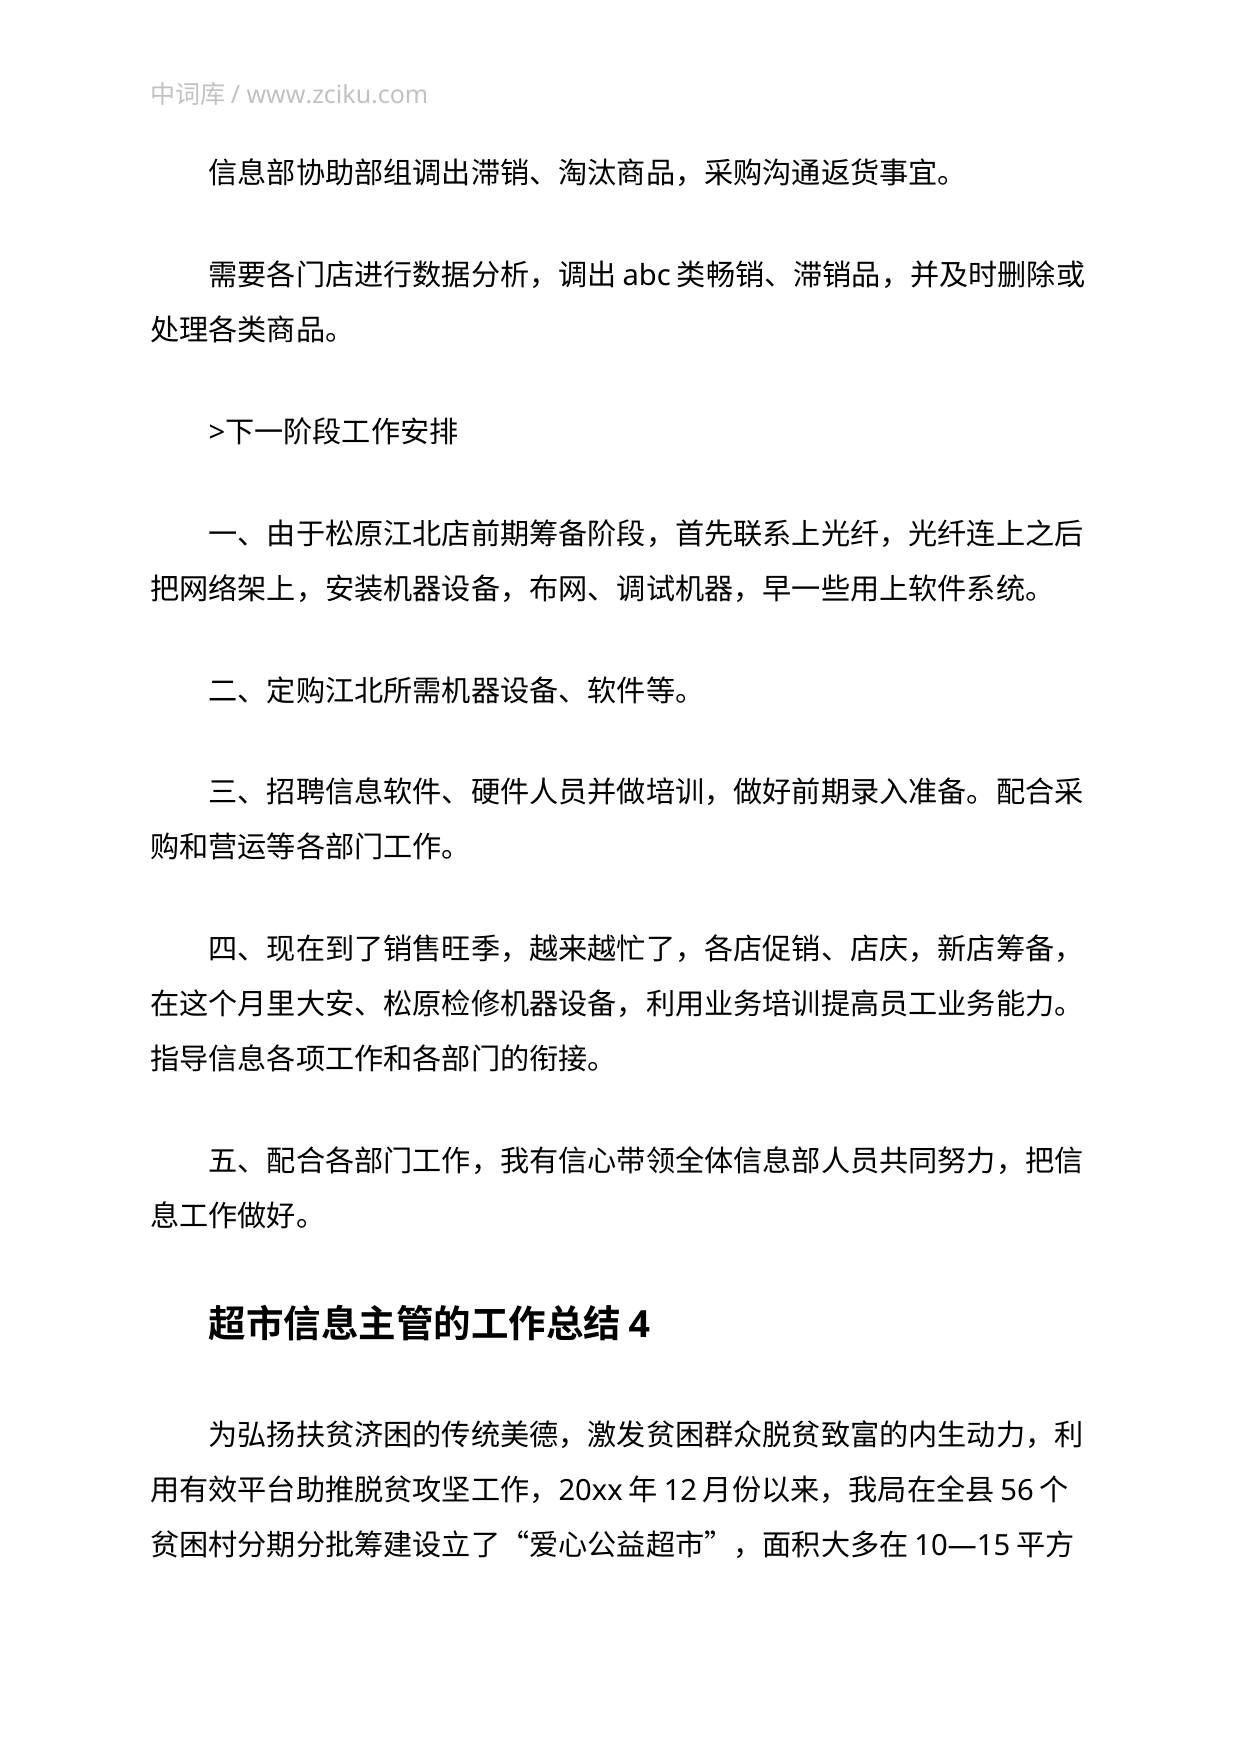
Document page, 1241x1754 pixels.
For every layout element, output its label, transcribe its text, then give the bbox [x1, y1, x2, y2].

text >下一阶段工作安排 [150, 408, 1090, 451]
text 需要各门店进行数据分析，调出abc类畅销、滞销品，并及时删除或处理各类商品。 [150, 252, 1090, 349]
text 五、配合各部门工作，我有信心带领全体信息部人员共同努力，把信息工作做好。 [150, 1137, 1090, 1234]
text 信息部协助部组调出滞销、淘汰商品，采购沟通返货事宜。 [150, 150, 1090, 192]
text 二、定购江北所需机器设备、软件等。 [150, 667, 1090, 709]
text 三、招聘信息软件、硬件人员并做培训，做好前期录入准备。配合采购和营运等各部门工作。 [150, 769, 1090, 866]
text 一、由于松原江北店前期筹备阶段，首先联系上光纤，光纤连上之后把网络架上，安装机器设备，布网、调试机器，早一些用上软件系统。 [150, 511, 1090, 608]
text 四、现在到了销售旺季，越来越忙了，各店促销、店庆，新店筹备，在这个月里大安、松原检修机器设备，利用业务培训提高员工业务能力。指导信息各项工作和各部门的衔接。 [150, 926, 1090, 1078]
text 超市信息主管的工作总结4 [150, 1294, 1090, 1348]
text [150, 1411, 1090, 1564]
